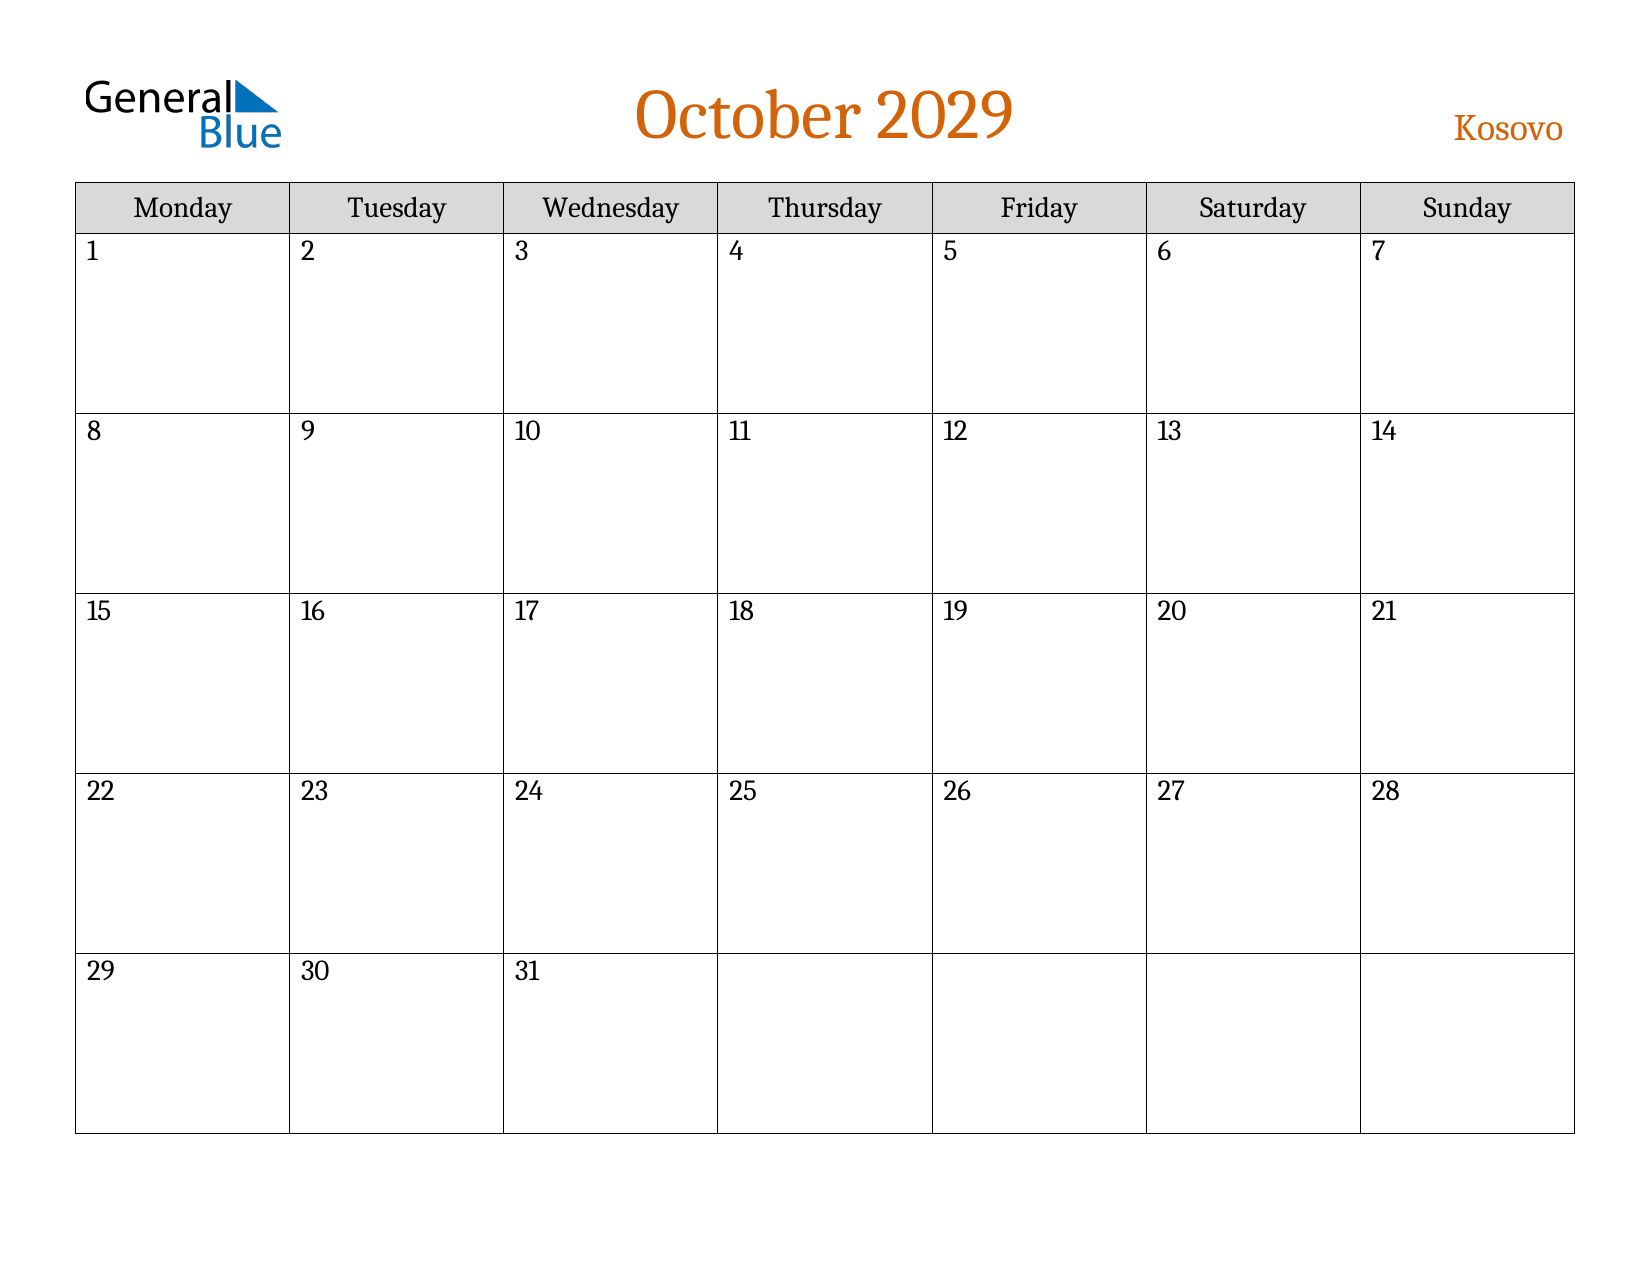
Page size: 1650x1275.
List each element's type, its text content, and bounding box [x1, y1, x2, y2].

table_cell [1361, 270, 1574, 413]
table_cell [1147, 810, 1360, 953]
table_cell 10 [504, 414, 717, 450]
table_cell [290, 990, 503, 1133]
table_cell Monday [76, 183, 289, 233]
table_cell [1147, 630, 1360, 773]
table_cell Sunday [1361, 183, 1574, 233]
table_cell [290, 270, 503, 413]
table_cell Friday [933, 183, 1146, 233]
table_cell [1361, 450, 1574, 593]
table_cell [1361, 954, 1574, 990]
table_header October 2029 [504, 75, 1146, 182]
table_cell [290, 630, 503, 773]
table_cell 12 [933, 414, 1146, 450]
table_cell [504, 630, 717, 773]
table_cell 27 [1147, 774, 1360, 810]
table_cell [76, 990, 289, 1133]
table_cell 6 [1147, 234, 1360, 270]
table_cell [1361, 990, 1574, 1133]
table_cell [933, 810, 1146, 953]
table_cell 14 [1361, 414, 1574, 450]
table_cell 21 [1361, 594, 1574, 630]
table_cell Wednesday [504, 183, 717, 233]
table_cell [504, 270, 717, 413]
table_cell 22 [76, 774, 289, 810]
table_cell [1147, 990, 1360, 1133]
table_cell 11 [718, 414, 932, 450]
table_cell [718, 270, 932, 413]
table_cell [933, 954, 1146, 990]
table_cell [504, 450, 717, 593]
table_cell 8 [76, 414, 289, 450]
table_cell 24 [504, 774, 717, 810]
table_cell 7 [1361, 234, 1574, 270]
table_cell 2 [290, 234, 503, 270]
table_cell 4 [718, 234, 932, 270]
table_cell [76, 270, 289, 413]
table_cell 26 [933, 774, 1146, 810]
table_cell [718, 810, 932, 953]
table_cell 28 [1361, 774, 1574, 810]
table_cell [1147, 270, 1360, 413]
table_cell 3 [504, 234, 717, 270]
table_cell [1147, 954, 1360, 990]
table_cell 15 [76, 594, 289, 630]
table_cell [76, 810, 289, 953]
table_header [76, 75, 503, 182]
table_cell 19 [933, 594, 1146, 630]
table_cell 29 [76, 954, 289, 990]
table_cell [718, 630, 932, 773]
table_cell [1361, 810, 1574, 953]
table_cell 17 [504, 594, 717, 630]
table_cell [290, 450, 503, 593]
table_cell [504, 810, 717, 953]
table_cell [933, 990, 1146, 1133]
table_cell 23 [290, 774, 503, 810]
table_cell [933, 270, 1146, 413]
table_cell Saturday [1147, 183, 1360, 233]
table_cell [933, 630, 1146, 773]
table_cell [76, 630, 289, 773]
table_cell [718, 954, 932, 990]
table_cell 13 [1147, 414, 1360, 450]
table_cell 9 [290, 414, 503, 450]
table_cell 18 [718, 594, 932, 630]
table_cell [1361, 630, 1574, 773]
table_cell [1147, 450, 1360, 593]
table_cell 25 [718, 774, 932, 810]
table_cell Thursday [718, 183, 932, 233]
table_cell Tuesday [290, 183, 503, 233]
table_cell 16 [290, 594, 503, 630]
table_cell [718, 990, 932, 1133]
table_cell 31 [504, 954, 717, 990]
table_cell 5 [933, 234, 1146, 270]
table_cell [933, 450, 1146, 593]
picture [86, 80, 281, 148]
table_cell [504, 990, 717, 1133]
table_cell 1 [76, 234, 289, 270]
table_cell [76, 450, 289, 593]
table_cell [718, 450, 932, 593]
table_header Kosovo [1146, 75, 1574, 182]
table_cell 30 [290, 954, 503, 990]
table_cell 20 [1147, 594, 1360, 630]
table_cell [290, 810, 503, 953]
